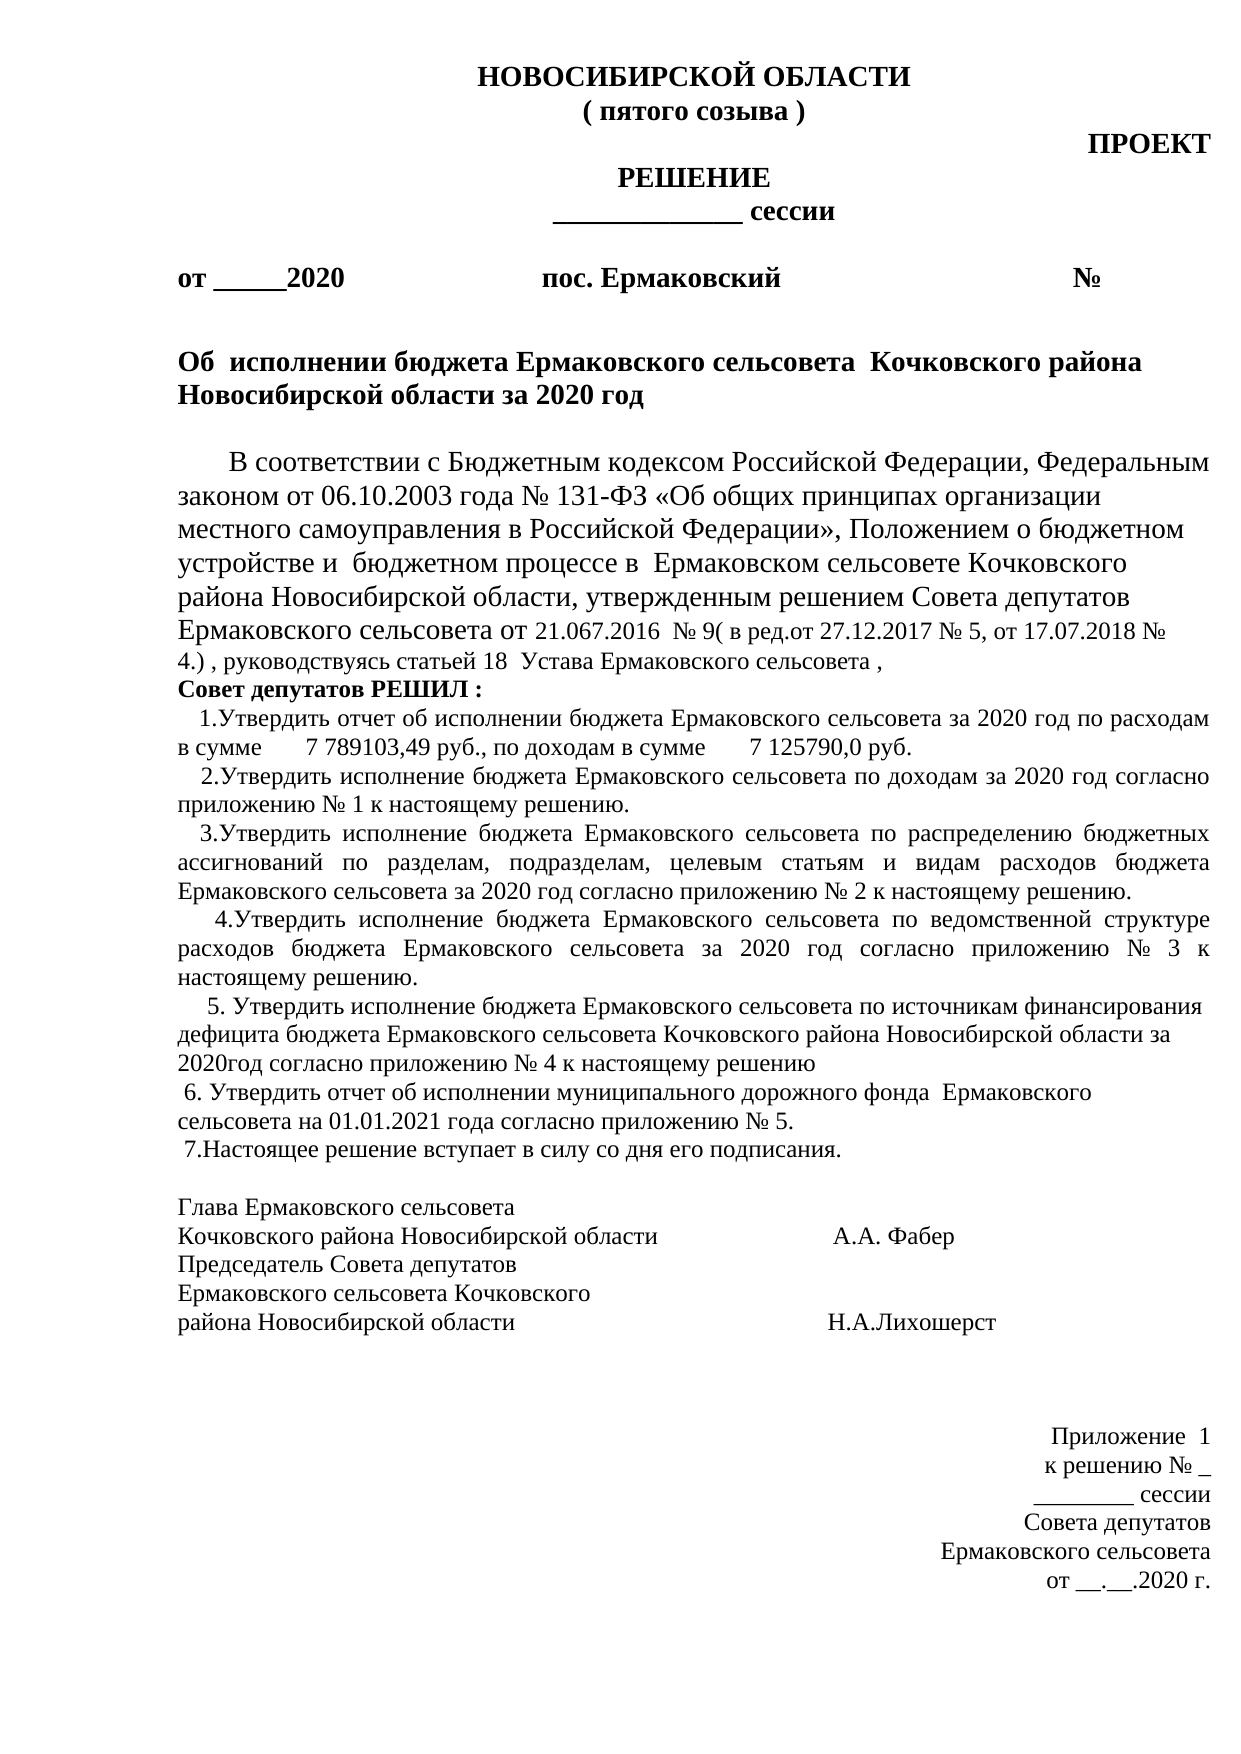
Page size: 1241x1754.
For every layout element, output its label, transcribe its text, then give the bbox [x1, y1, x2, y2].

text ПРОЕКТ [177, 126, 1211, 160]
text 7.Настоящее решение вступает в силу со дня его подписания. [177, 1134, 1211, 1163]
text ( пятого созыва ) [177, 93, 1211, 126]
text Ермаковского сельсовета [177, 1536, 1211, 1565]
text района Новосибирской области Н.А.Лихошерст [177, 1307, 1211, 1336]
text РЕШЕНИЕ [177, 160, 1211, 193]
text от __.__.2020 г. [177, 1565, 1211, 1594]
text Приложение 1 [177, 1421, 1211, 1450]
text Об исполнении бюджета Ермаковского сельсовета Кочковского района Новосибирской области за 2020 год [177, 344, 1211, 411]
text НОВОСИБИРСКОЙ ОБЛАСТИ [177, 59, 1211, 93]
text 4.Утвердить исполнение бюджета Ермаковского сельсовета по ведомственной структуре расходов бюджета Ермаковского сельсовета за 2020 год согласно приложению № 3 к настоящему решению. [177, 904, 1211, 991]
text _____________ сессии [177, 193, 1211, 227]
text к решению № _ [177, 1450, 1211, 1479]
text Ермаковского сельсовета Кочковского [177, 1278, 1211, 1307]
text 6. Утвердить отчет об исполнении муниципального дорожного фонда Ермаковского сельсовета на 01.01.2021 года согласно приложению № 5. [177, 1077, 1211, 1134]
text 2.Утвердить исполнение бюджета Ермаковского сельсовета по доходам за 2020 год согласно приложению № 1 к настоящему решению. [177, 761, 1211, 818]
text 3.Утвердить исполнение бюджета Ермаковского сельсовета по распределению бюджетных ассигнований по разделам, подразделам, целевым статьям и видам расходов бюджета Ермаковского сельсовета за 2020 год согласно приложению № 2 к настоящему решению. [177, 818, 1211, 904]
text ________ сессии [177, 1479, 1211, 1507]
text Совета депутатов [177, 1507, 1211, 1536]
text Кочковского района Новосибирской области А.А. Фабер [177, 1221, 1211, 1249]
text Глава Ермаковского сельсовета [177, 1192, 1211, 1221]
text Совет депутатов РЕШИЛ : [177, 674, 1211, 703]
text 1.Утвердить отчет об исполнении бюджета Ермаковского сельсовета за 2020 год по расходам в сумме 7 789103,49 руб., по доходам в сумме 7 125790,0 руб. [177, 703, 1211, 761]
text от _____2020 пос. Ермаковский № [177, 260, 1211, 294]
text В соответствии с Бюджетным кодексом Российской Федерации, Федеральным законом от 06.10.2003 года № 131-ФЗ «Об общих принципах организации местного самоуправления в Российской Федерации», Положением о бюджетном устройстве и бюджетном процессе в Ермаковском сельсовете Кочковского района Новосибирской области, утвержденным решением Совета депутатов Ермаковского сельсовета от 21.067.2016 № 9( в ред.от 27.12.2017 № 5, от 17.07.2018 № 4.) , руководствуясь статьей 18 Устава Ермаковского сельсовета , [177, 444, 1211, 674]
text 5. Утвердить исполнение бюджета Ермаковского сельсовета по источникам финансирования дефицита бюджета Ермаковского сельсовета Кочковского района Новосибирской области за 2020год согласно приложению № 4 к настоящему решению [177, 991, 1211, 1077]
text Председатель Совета депутатов [177, 1249, 1211, 1278]
